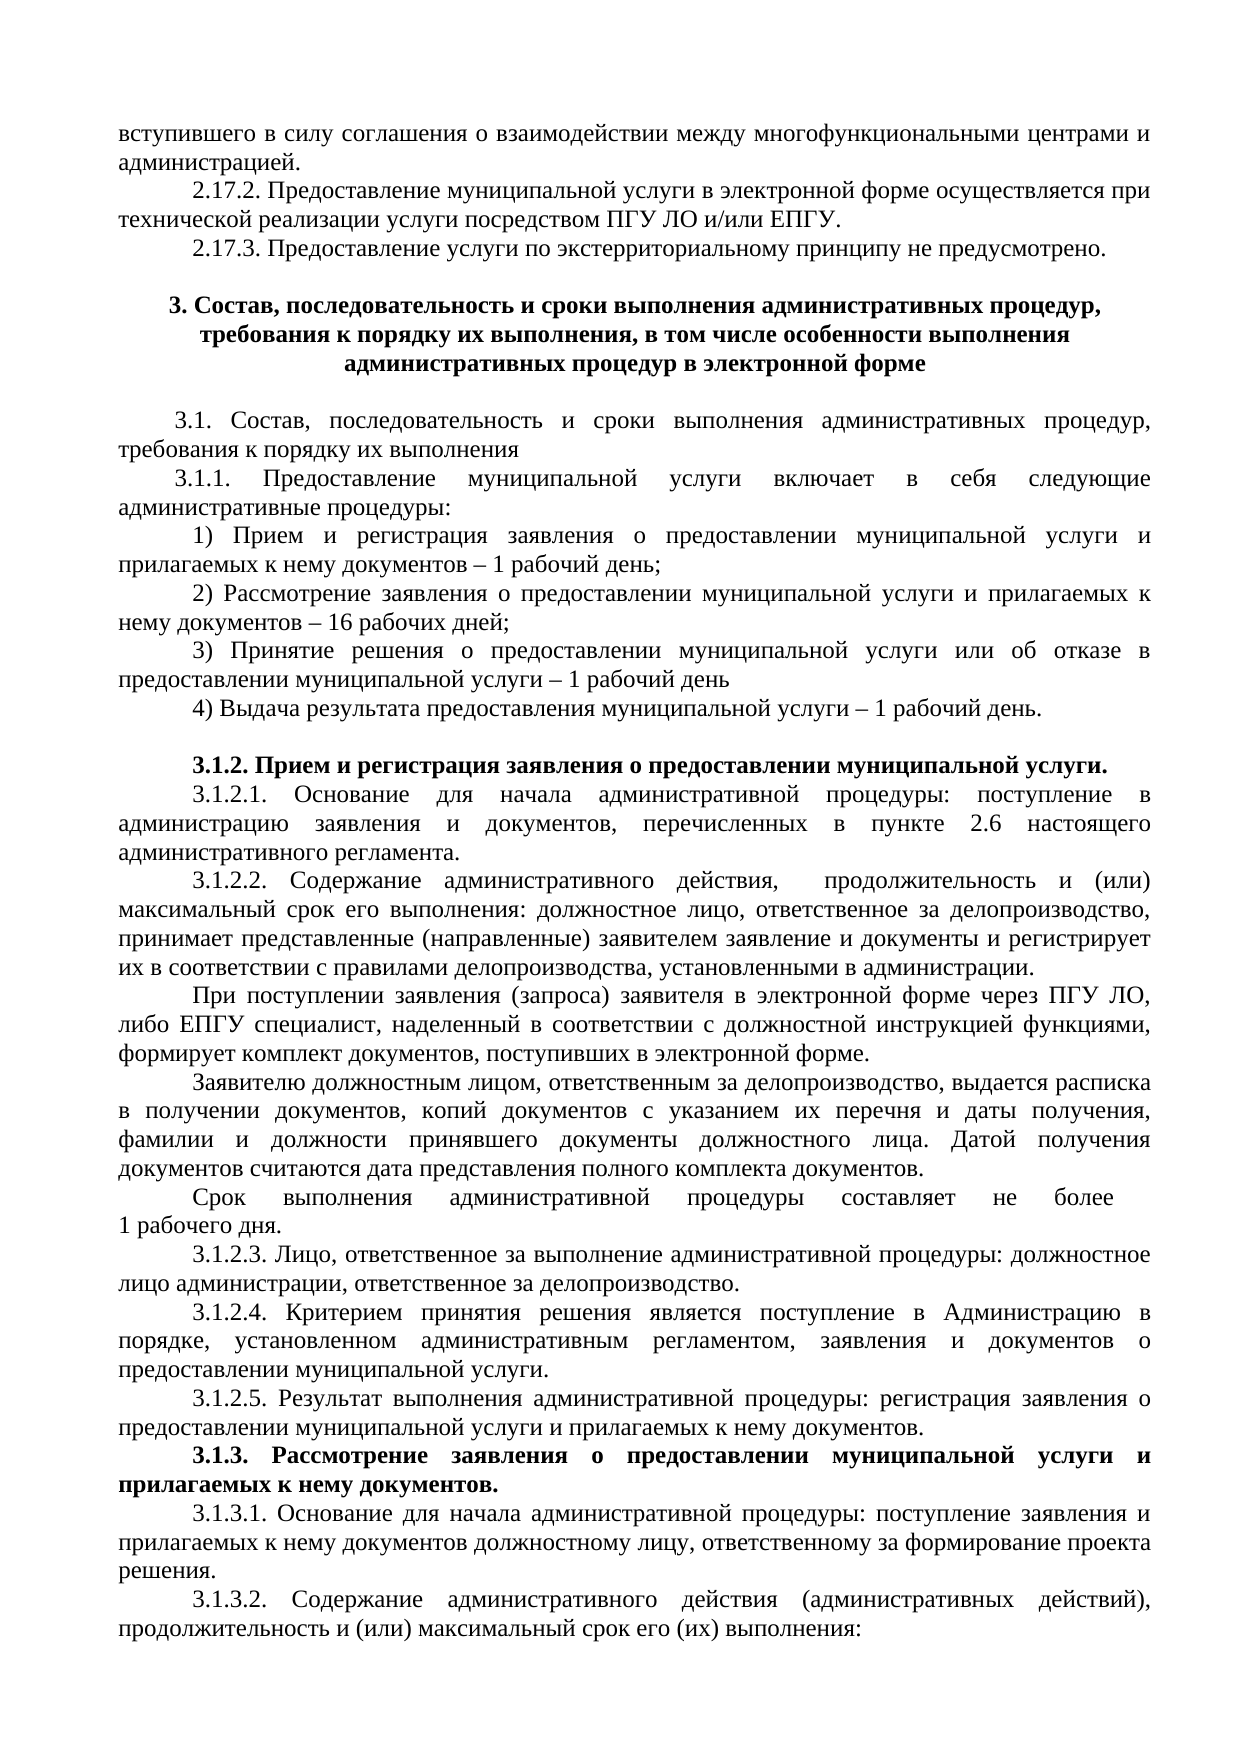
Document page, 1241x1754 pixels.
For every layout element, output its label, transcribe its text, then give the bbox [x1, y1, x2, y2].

title 1) Прием и регистрация заявления о предоставлении муниципальной услуги и прилагаемых к нему документов – 1 рабочий день; [118, 521, 1152, 578]
title 4) Выдача результата предоставления муниципальной услуги – 1 рабочий день. [118, 693, 1152, 722]
text 3.1.3.2. Содержание административного действия (административных действий), продолжительность и (или) максимальный срок его (их) выполнения: [118, 1584, 1152, 1642]
title 3.1.2.1. Основание для начала административной процедуры: поступление в администрацию заявления и документов, перечисленных в пункте 2.6 настоящего административного регламента. [118, 779, 1152, 866]
title 3.1.2.3. Лицо, ответственное за выполнение административной процедуры: должностное лицо администрации, ответственное за делопроизводство. [118, 1239, 1152, 1297]
text Заявителю должностным лицом, ответственным за делопроизводство, выдается расписка в получении документов, копий документов с указанием их перечня и даты получения, фамилии и должности принявшего документы должностного лица. Датой получения документов считаются дата представления полного комплекта документов. [118, 1067, 1152, 1182]
title 3.1.2.4. Критерием принятия решения является поступление в Администрацию в порядке, установленном административным регламентом, заявления и документов о предоставлении муниципальной услуги. [118, 1297, 1152, 1383]
title 3.1.3.1. Основание для начала административной процедуры: поступление заявления и прилагаемых к нему документов должностному лицу, ответственному за формирование проекта решения. [118, 1498, 1152, 1584]
text 2.17.2. Предоставление муниципальной услуги в электронной форме осуществляется при технической реализации услуги посредством ПГУ ЛО и/или ЕПГУ. [118, 176, 1152, 233]
title 2) Рассмотрение заявления о предоставлении муниципальной услуги и прилагаемых к нему документов – 16 рабочих дней; [118, 578, 1152, 636]
text Срок выполнения административной процедуры составляет не более 1 рабочего дня. [118, 1182, 1152, 1239]
text 2.17.3. Предоставление услуги по экстерриториальному принципу не предусмотрено. [118, 233, 1152, 262]
text 3.1.1. Предоставление муниципальной услуги включает в себя следующие административные процедуры: [118, 463, 1152, 521]
title 3.1.2.5. Результат выполнения административной процедуры: регистрация заявления о предоставлении муниципальной услуги и прилагаемых к нему документов. [118, 1383, 1152, 1441]
text При поступлении заявления (запроса) заявителя в электронной форме через ПГУ ЛО, либо ЕПГУ специалист, наделенный в соответствии с должностной инструкцией функциями, формирует комплект документов, поступивших в электронной форме. [118, 981, 1152, 1067]
text 3.1.3. Рассмотрение заявления о предоставлении муниципальной услуги и прилагаемых к нему документов. [118, 1441, 1152, 1498]
title 3) Принятие решения о предоставлении муниципальной услуги или об отказе в предоставлении муниципальной услуги – 1 рабочий день [118, 636, 1152, 693]
subtitle 3. Состав, последовательность и сроки выполнения административных процедур, требования к порядку их выполнения, в том числе особенности выполнения административных процедур в электронной форме [118, 291, 1152, 377]
text 3.1.2. Прием и регистрация заявления о предоставлении муниципальной услуги. [118, 751, 1152, 779]
text 3.1. Состав, последовательность и сроки выполнения административных процедур, требования к порядку их выполнения [118, 406, 1152, 463]
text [118, 118, 1152, 176]
title 3.1.2.2. Содержание административного действия, продолжительность и (или) максимальный срок его выполнения: должностное лицо, ответственное за делопроизводство, принимает представленные (направленные) заявителем заявление и документы и регистрирует их в соответствии с правилами делопроизводства, установленными в администрации. [118, 866, 1152, 981]
